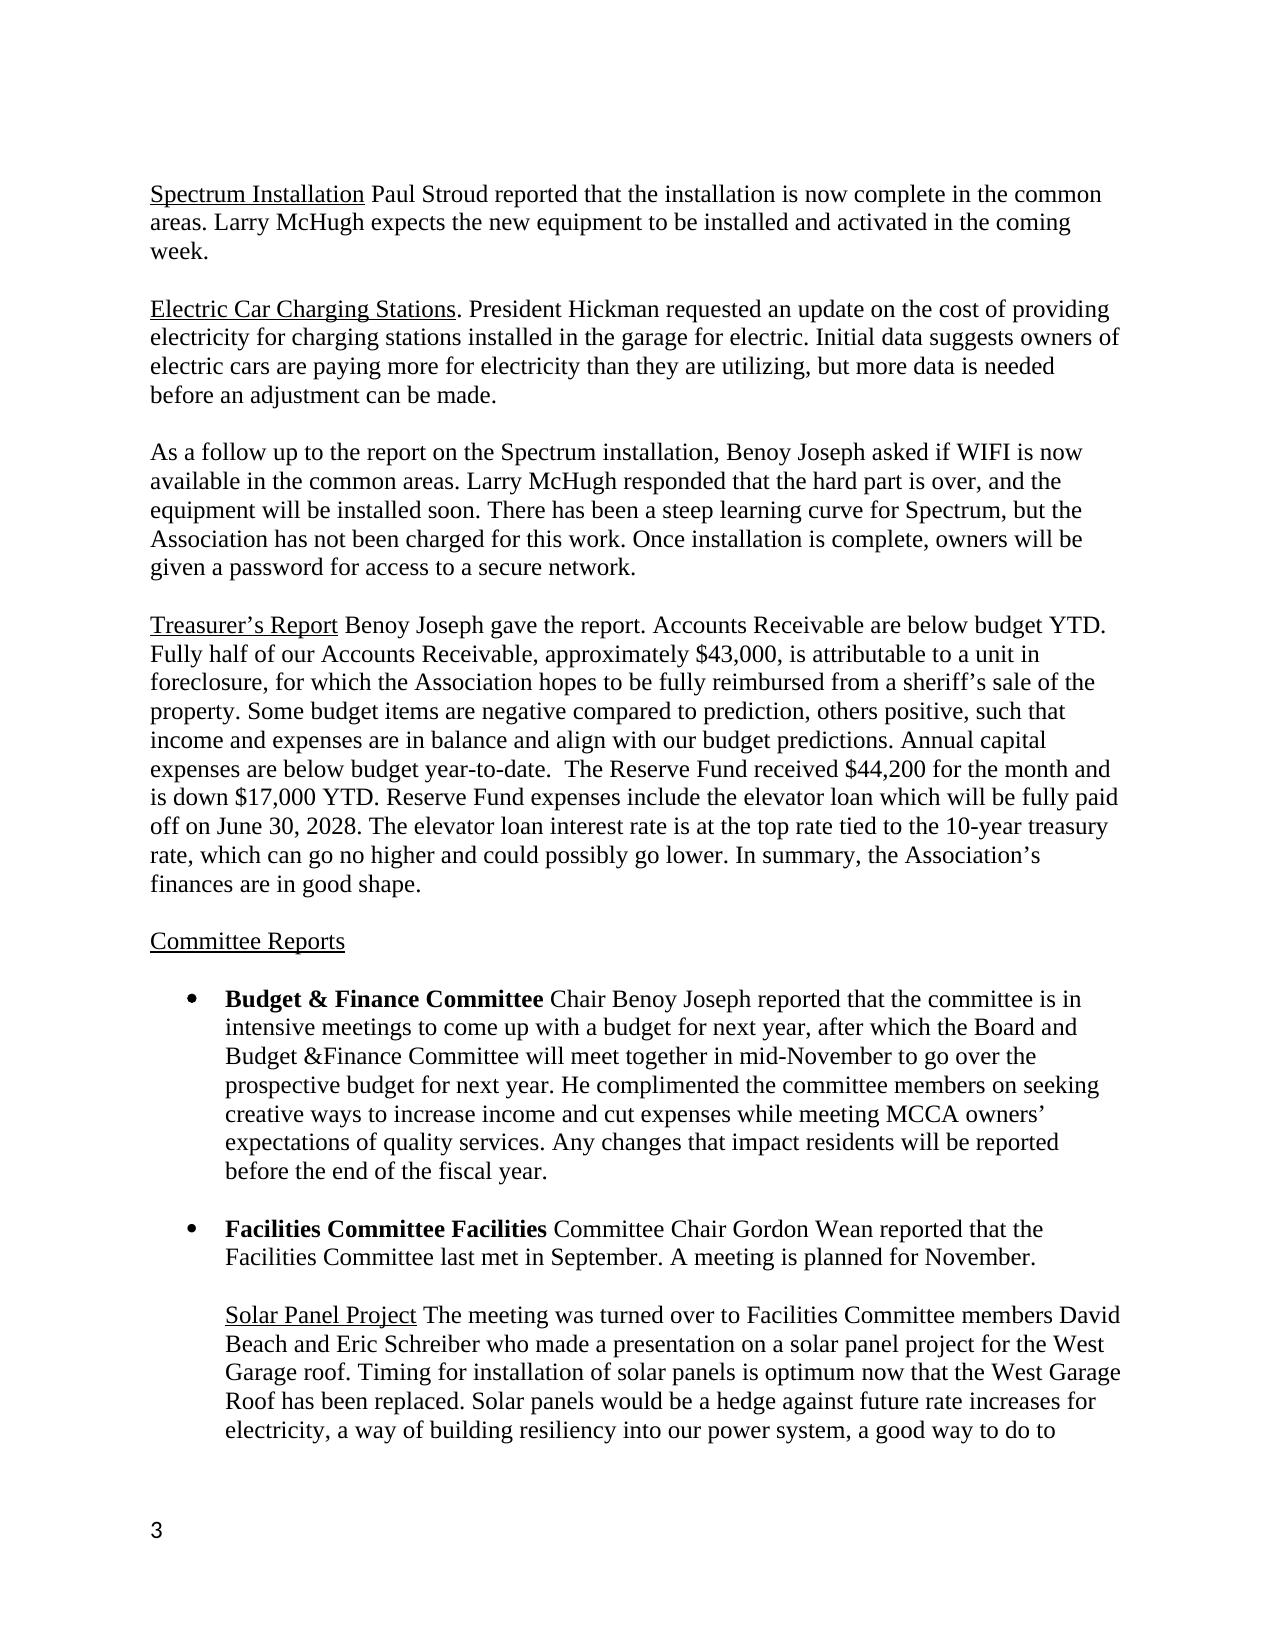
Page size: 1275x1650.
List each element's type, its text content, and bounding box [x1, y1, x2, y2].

text As a follow up to the report on the Spectrum installation, Benoy Joseph asked if WIFI is now available in the common areas. Larry McHugh responded that the hard part is over, and the equipment will be installed soon. There has been a steep learning curve for Spectrum, but the Association has not been charged for this work. Once installation is complete, owners will be given a password for access to a secure network. [150, 437, 1125, 581]
text Electric Car Charging Stations. President Hickman requested an update on the cost of providing electricity for charging stations installed in the garage for electric. Initial data suggests owners of electric cars are paying more for electricity than they are utilizing, but more data is needed before an adjustment can be made. [150, 294, 1125, 409]
text Spectrum Installation Paul Stroud reported that the installation is now complete in the common areas. Larry McHugh expects the new equipment to be installed and activated in the coming week. [150, 179, 1125, 265]
text Treasurer’s Report Benoy Joseph gave the report. Accounts Receivable are below budget YTD. Fully half of our Accounts Receivable, approximately $43,000, is attributable to a unit in foreclosure, for which the Association hopes to be fully reimbursed from a sheriff’s sale of the property. Some budget items are negative compared to prediction, others positive, such that income and expenses are in balance and align with our budget predictions. Annual capital expenses are below budget year-to-date. The Reserve Fund received $44,200 for the month and is down $17,000 YTD. Reserve Fund expenses include the elevator loan which will be fully paid off on June 30, 2028. The elevator loan interest rate is at the top rate tied to the 10-year treasury rate, which can go no higher and could possibly go lower. In summary, the Association’s finances are in good shape. [150, 610, 1125, 897]
text Committee Reports [150, 926, 1125, 955]
list Facilities Committee Facilities Committee Chair Gordon Wean reported that the Facilities Committee last met in September. A meeting is planned for November. [187, 1214, 1125, 1271]
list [225, 1300, 1125, 1444]
list Budget & Finance Committee Chair Benoy Joseph reported that the committee is in intensive meetings to come up with a budget for next year, after which the Board and Budget &Finance Committee will meet together in mid-November to go over the prospective budget for next year. He complimented the committee members on seeking creative ways to increase income and cut expenses while meeting MCCA owners’ expectations of quality services. Any changes that impact residents will be reported before the end of the fiscal year. [187, 984, 1125, 1185]
